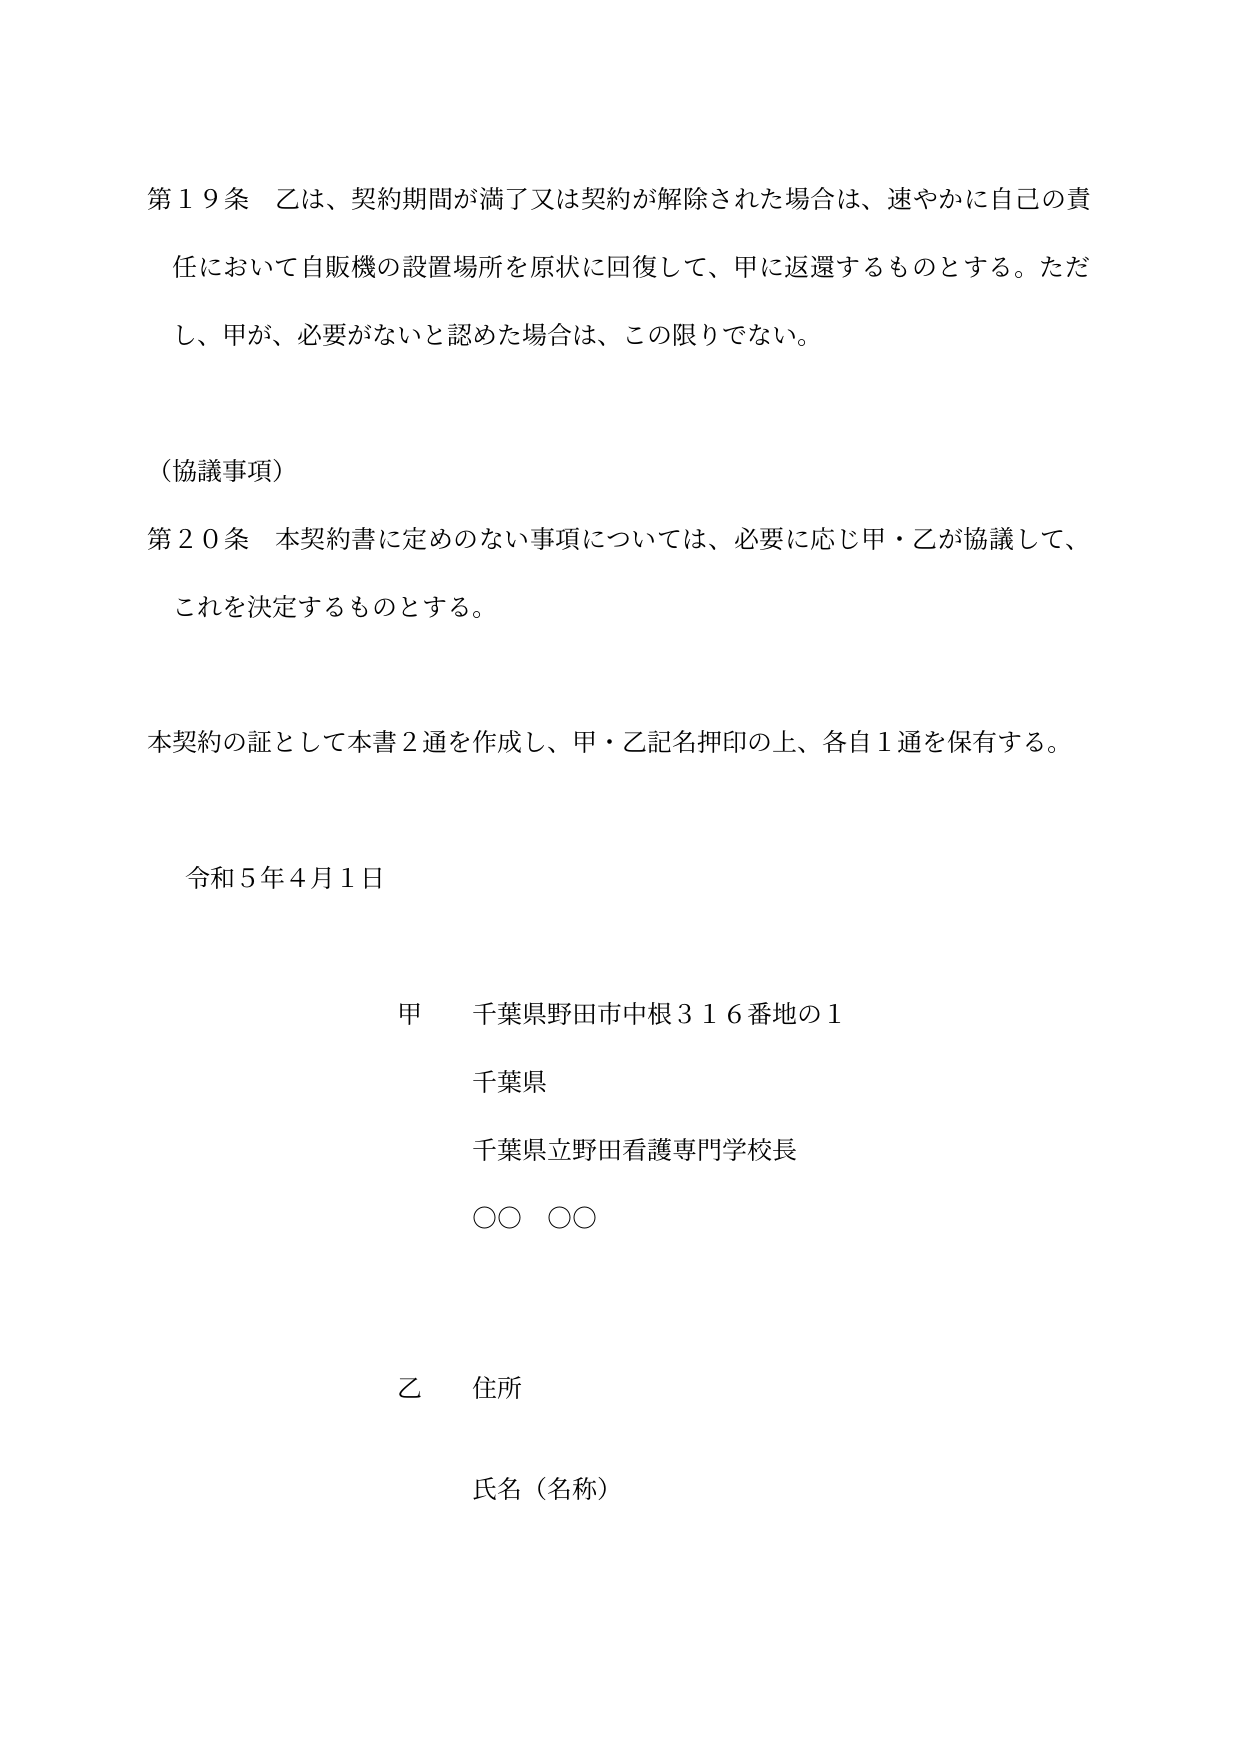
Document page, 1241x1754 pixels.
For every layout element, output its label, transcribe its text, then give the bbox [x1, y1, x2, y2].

text 第１９条 乙は、契約期間が満了又は契約が解除された場合は、速やかに自己の責任において自販機の設置場所を原状に回復して、甲に返還するものとする。ただし、甲が、必要がないと認めた場合は、この限りでない。 [148, 164, 1092, 368]
text 令和５年４月１日 [186, 843, 1092, 911]
text 氏名（名称） [148, 1454, 1092, 1522]
text 第２０条 本契約書に定めのない事項については、必要に応じ甲・乙が協議して、これを決定するものとする。 [148, 503, 1092, 639]
text 乙 住所 [148, 1352, 1092, 1420]
text 千葉県立野田看護専門学校長 [148, 1115, 1092, 1183]
text ○○ ○○ [148, 1183, 1092, 1251]
text 千葉県 [148, 1047, 1092, 1115]
text （協議事項） [148, 436, 1092, 503]
text 本契約の証として本書２通を作成し、甲・乙記名押印の上、各自１通を保有する。 [148, 707, 1084, 775]
text 甲 千葉県野田市中根３１６番地の１ [148, 979, 1092, 1047]
